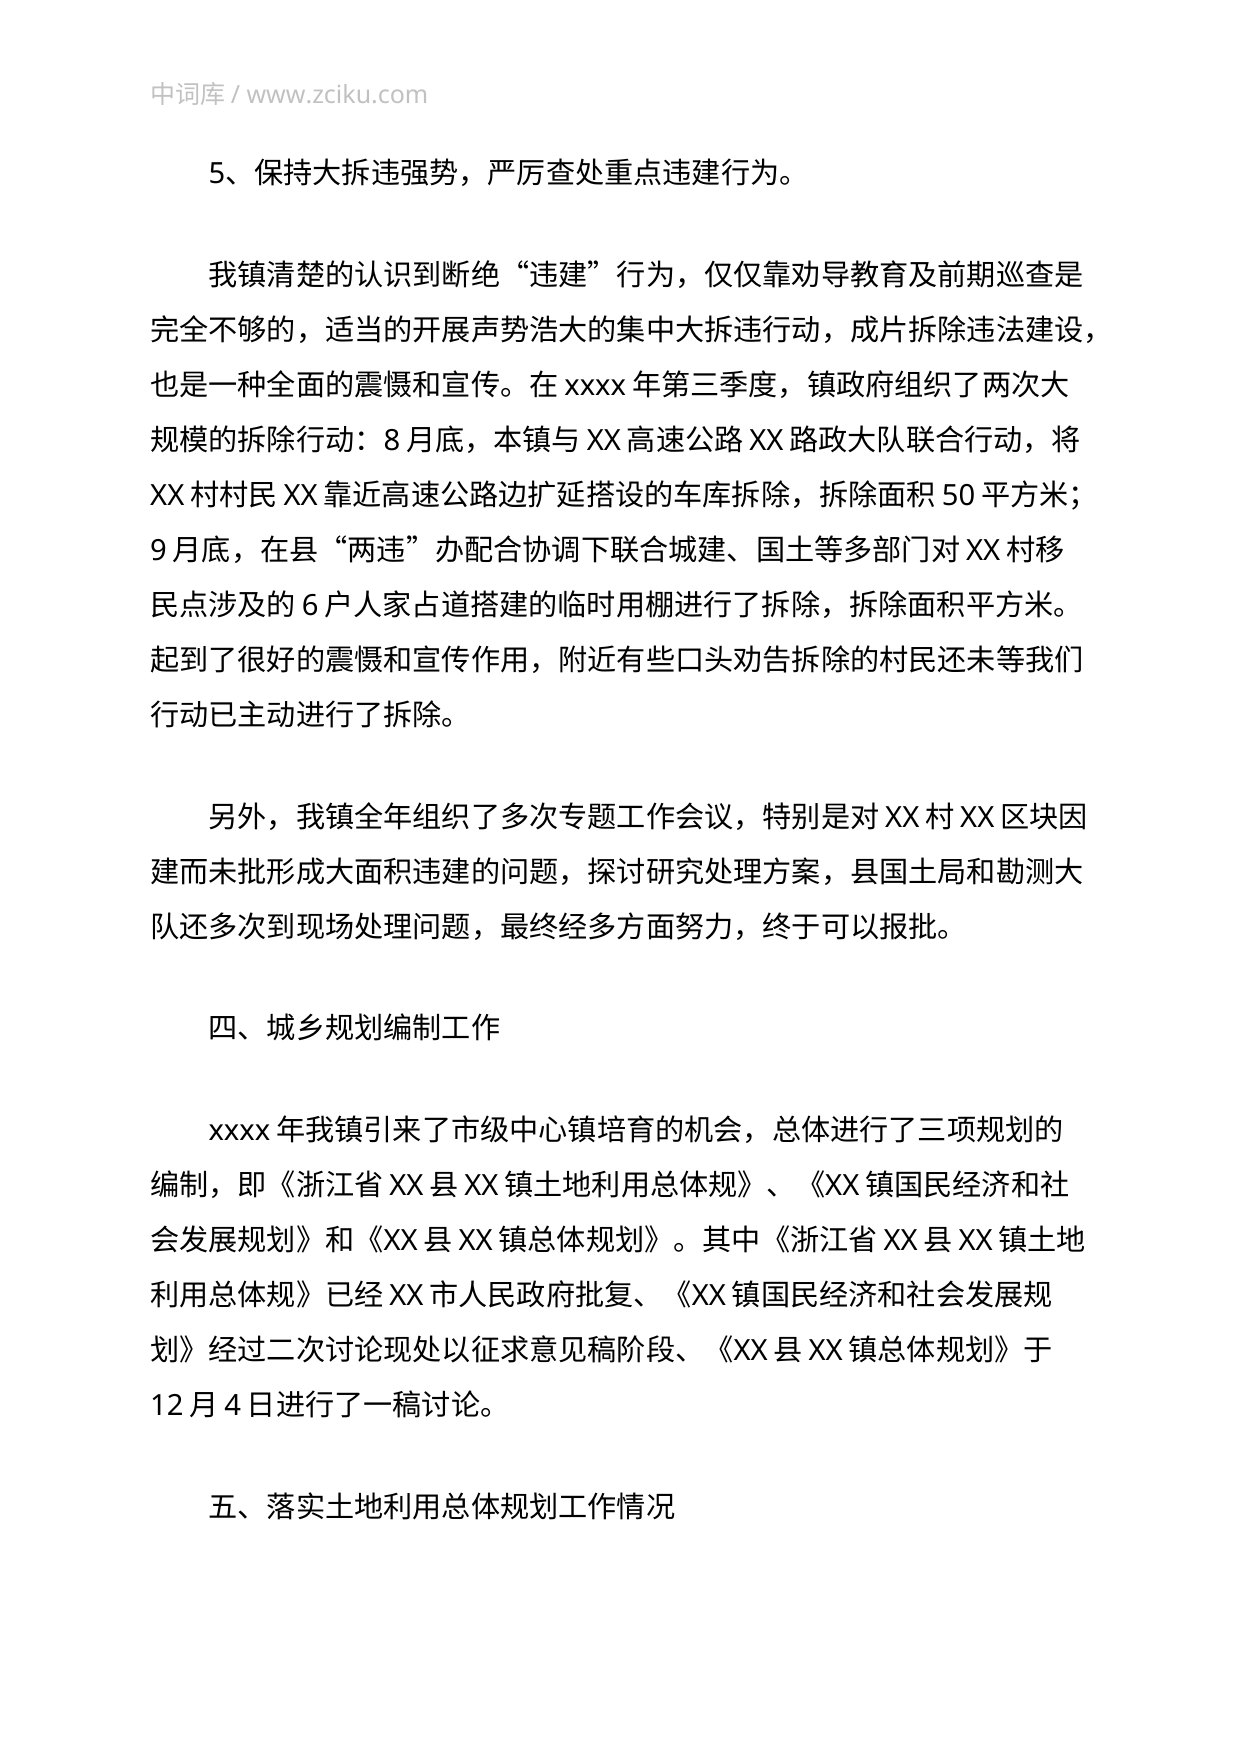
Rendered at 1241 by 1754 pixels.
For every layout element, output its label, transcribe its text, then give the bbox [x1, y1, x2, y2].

text 五、落实土地利用总体规划工作情况 [150, 1484, 1090, 1526]
text 四、城乡规划编制工作 [150, 1005, 1090, 1047]
text xxxx年我镇引来了市级中心镇培育的机会，总体进行了三项规划的编制，即《浙江省XX县XX镇土地利用总体规》、《XX镇国民经济和社会发展规划》和《XX县XX镇总体规划》。其中《浙江省XX县XX镇土地利用总体规》已经XX市人民政府批复、《XX镇国民经济和社会发展规划》经过二次讨论现处以征求意见稿阶段、《XX县XX镇总体规划》于12月4日进行了一稿讨论。 [150, 1107, 1090, 1424]
text 5、保持大拆违强势，严厉查处重点违建行为。 [150, 150, 1090, 192]
text 另外，我镇全年组织了多次专题工作会议，特别是对XX村XX区块因建而未批形成大面积违建的问题，探讨研究处理方案，县国土局和勘测大队还多次到现场处理问题，最终经多方面努力，终于可以报批。 [150, 793, 1090, 946]
text 我镇清楚的认识到断绝“违建”行为，仅仅靠劝导教育及前期巡查是完全不够的，适当的开展声势浩大的集中大拆违行动，成片拆除违法建设，也是一种全面的震慑和宣传。在xxxx年第三季度，镇政府组织了两次大规模的拆除行动：8月底，本镇与XX高速公路XX路政大队联合行动，将XX村村民XX靠近高速公路边扩延搭设的车库拆除，拆除面积50平方米；9月底，在县“两违”办配合协调下联合城建、国土等多部门对XX村移民点涉及的6户人家占道搭建的临时用棚进行了拆除，拆除面积平方米。起到了很好的震慑和宣传作用，附近有些口头劝告拆除的村民还未等我们行动已主动进行了拆除。 [150, 252, 1090, 734]
